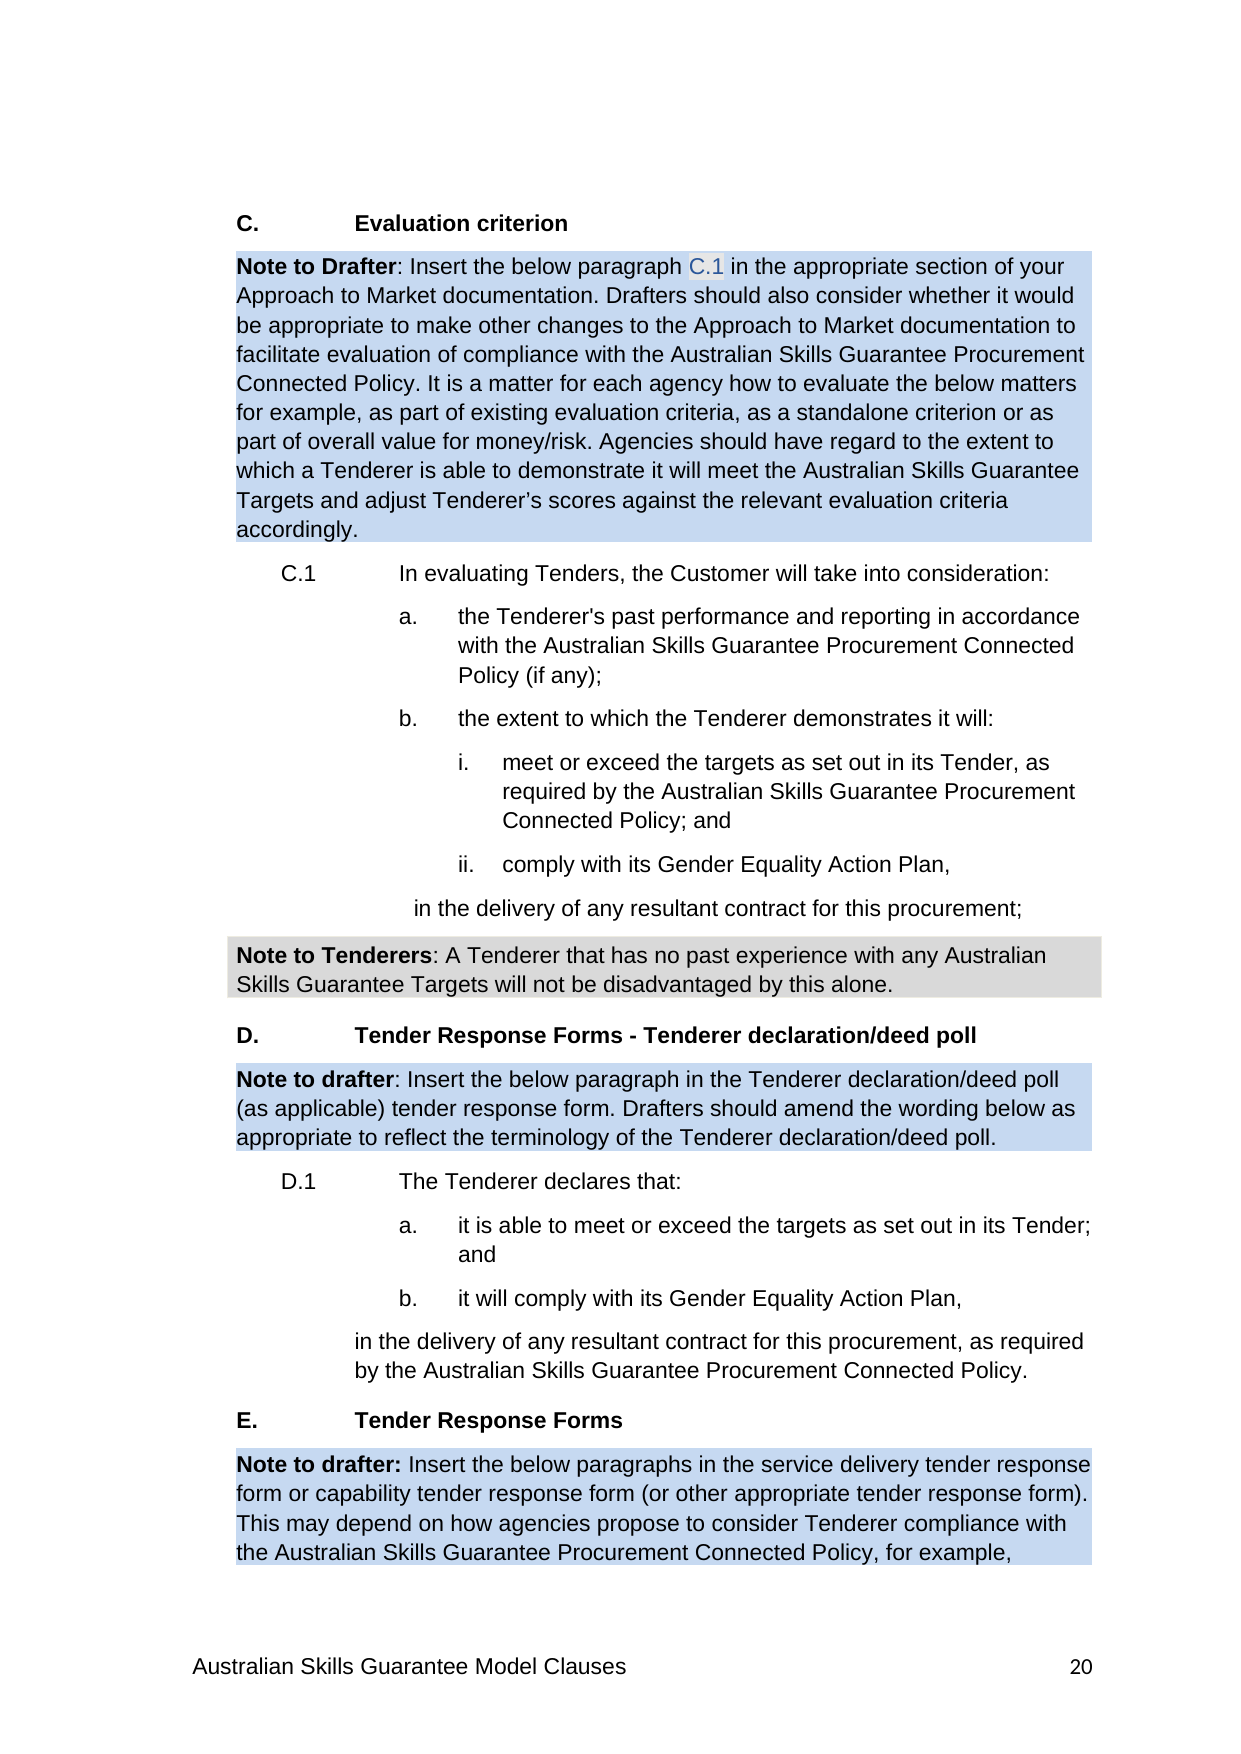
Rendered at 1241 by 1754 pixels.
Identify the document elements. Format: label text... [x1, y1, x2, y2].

list in the delivery of any resultant contract for this procurement; [413, 892, 1092, 921]
text Tender Response Forms [236, 1405, 1092, 1434]
text The Tenderer declares that: [281, 1165, 1092, 1194]
text it is able to meet or exceed the targets as set out in its Tender; and [399, 1209, 1092, 1267]
text Tender Response Forms - Tenderer declaration/deed poll [236, 1019, 1092, 1048]
text Note to Tenderers: A Tenderer that has no past experience with any Australian Skills Guarantee Targets will not be disadvantaged by this alone. [228, 937, 1101, 997]
text the extent to which the Tenderer demonstrates it will: [399, 703, 1092, 732]
text Note to Drafter: Insert the below paragraph C.1 in the appropriate section of your Approach to Market documentation. Drafters should also consider whether it would be appropriate to make other changes to the Approach to Market documentation to facilitate evaluation of compliance with the Australian Skills Guarantee Procurement Connected Policy. It is a matter for each agency how to evaluate the below matters for example, as part of existing evaluation criteria, as a standalone criterion or as part of overall value for money/risk. Agencies should have regard to the extent to which a Tenderer is able to demonstrate it will meet the Australian Skills Guarantee Targets and adjust Tenderer’s scores against the relevant evaluation criteria accordingly. [236, 251, 1092, 542]
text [236, 1448, 1092, 1565]
text comply with its Gender Equality Action Plan, [458, 848, 1092, 878]
text Note to drafter: Insert the below paragraph in the Tenderer declaration/deed poll (as applicable) tender response form. Drafters should amend the wording below as appropriate to reflect the terminology of the Tenderer declaration/deed poll. [236, 1063, 1092, 1151]
text Evaluation criterion [236, 207, 1092, 236]
text the Tenderer's past performance and reporting in accordance with the Australian Skills Guarantee Procurement Connected Policy (if any); [399, 601, 1092, 688]
text it will comply with its Gender Equality Action Plan, [399, 1282, 1092, 1311]
text In evaluating Tenders, the Customer will take into consideration: [281, 557, 1092, 586]
text meet or exceed the targets as set out in its Tender, as required by the Australian Skills Guarantee Procurement Connected Policy; and [458, 746, 1092, 834]
list in the delivery of any resultant contract for this procurement, as required by the Australian Skills Guarantee Procurement Connected Policy. [354, 1326, 1092, 1384]
